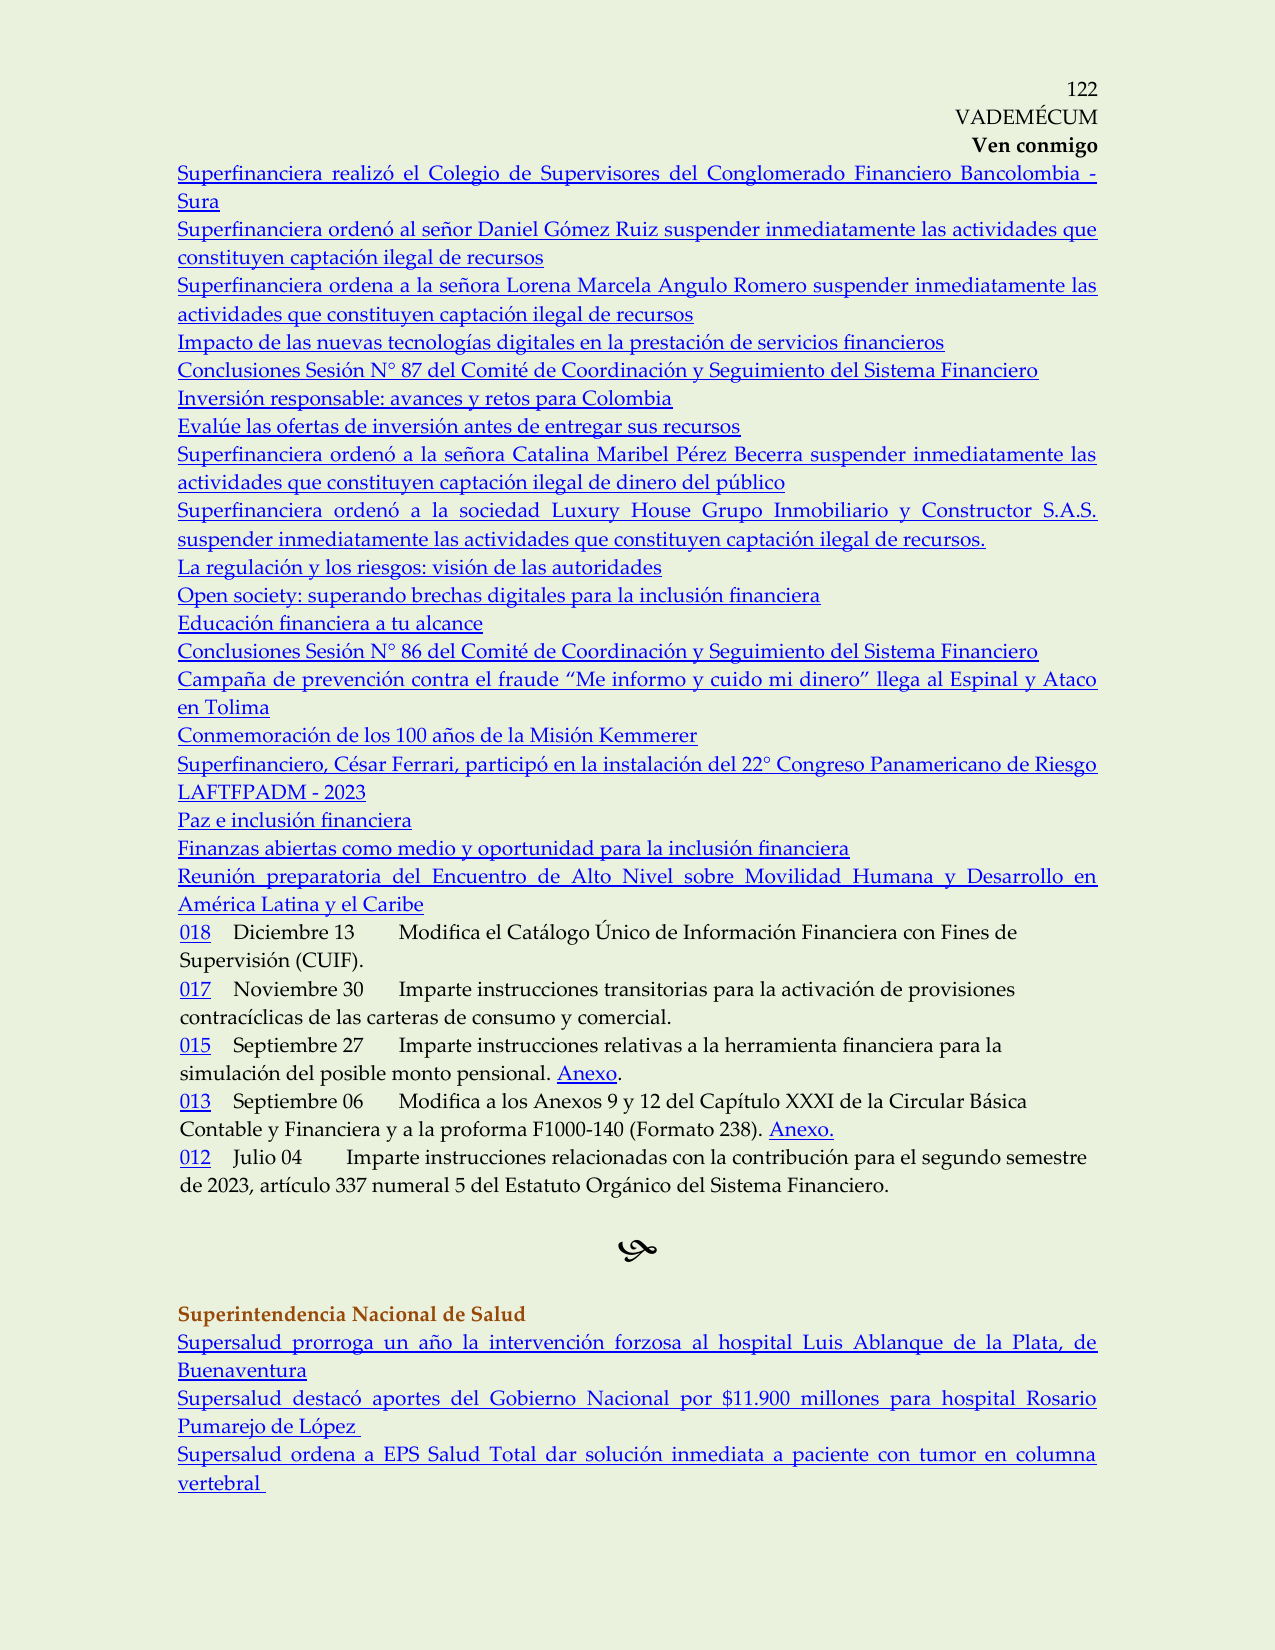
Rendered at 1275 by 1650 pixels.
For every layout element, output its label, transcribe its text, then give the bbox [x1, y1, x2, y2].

text Open society: superando brechas digitales para la inclusión financiera [177, 580, 1098, 608]
text Superfinanciera ordenó a la sociedad Luxury House Grupo Inmobiliario y Constructor S.A.S. suspender inmediatamente las actividades que constituyen captación ilegal de recursos. [177, 521, 1098, 552]
text 017 Noviembre 30 Imparte instrucciones transitorias para la activación de provisiones contracíclicas de las carteras de consumo y comercial. [179, 974, 1098, 1030]
text La regulación y los riesgos: visión de las autoridades [177, 552, 1098, 580]
text Superfinanciera realizó el Colegio de Supervisores del Conglomerado Financiero Bancolombia - Sura [177, 158, 1098, 214]
text Supersalud destacó aportes del Gobierno Nacional por $11.900 millones para hospital Rosario Pumarejo de López [177, 1383, 1098, 1440]
text Evalúe las ofertas de inversión antes de entregar sus recursos [177, 411, 1098, 439]
text Superfinanciero, César Ferrari, participó en la instalación del 22° Congreso Panamericano de Riesgo LAFTFPADM - 2023 [177, 774, 1098, 805]
text Superfinanciera ordenó al señor Daniel Gómez Ruiz suspender inmediatamente las actividades que constituyen captación ilegal de recursos [177, 240, 1098, 271]
text Paz e inclusión financiera [177, 805, 1098, 833]
text 013 Septiembre 06 Modifica a los Anexos 9 y 12 del Capítulo XXXI de la Circular Básica Contable y Financiera y a la proforma F1000-140 (Formato 238). Anexo. [179, 1086, 1098, 1143]
text Superfinanciero, César Ferrari, participó en la instalación del 22° Congreso Panamericano de Riesgo LAFTFPADM - 2023 [177, 749, 1098, 773]
text Supersalud prorroga un año la intervención forzosa al hospital Luis Ablanque de la Plata, de Buenaventura [177, 1327, 1098, 1351]
text 015 Septiembre 27 Imparte instrucciones relativas a la herramienta financiera para la simulación del posible monto pensional. Anexo. [179, 1030, 1098, 1086]
text Campaña de prevención contra el fraude “Me informo y cuido mi dinero” llega al Espinal y Ataco en Tolima [177, 664, 1098, 689]
text Conclusiones Sesión N° 86 del Comité de Coordinación y Seguimiento del Sistema Financiero [177, 636, 1098, 664]
text Inversión responsable: avances y retos para Colombia [177, 383, 1098, 411]
text Superintendencia Nacional de Salud [177, 1299, 1098, 1327]
text Superfinanciera ordena a la señora Lorena Marcela Angulo Romero suspender inmediatamente las actividades que constituyen captación ilegal de recursos [177, 296, 1098, 327]
text Impacto de las nuevas tecnologías digitales en la prestación de servicios financieros [177, 327, 1098, 355]
text Conmemoración de los 100 años de la Misión Kemmerer [177, 721, 1098, 749]
text Finanzas abiertas como medio y oportunidad para la inclusión financiera [177, 833, 1098, 861]
text 012 Julio 04 Imparte instrucciones relacionadas con la contribución para el segundo semestre de 2023, artículo 337 numeral 5 del Estatuto Orgánico del Sistema Financiero. [179, 1143, 1098, 1199]
text Superfinanciera ordenó a la sociedad Luxury House Grupo Inmobiliario y Constructor S.A.S. suspender inmediatamente las actividades que constituyen captación ilegal de recursos. [177, 496, 1098, 520]
text Supersalud prorroga un año la intervención forzosa al hospital Luis Ablanque de la Plata, de Buenaventura [177, 1352, 1098, 1383]
text Educación financiera a tu alcance [177, 608, 1098, 636]
text Reunión preparatoria del Encuentro de Alto Nivel sobre Movilidad Humana y Desarrollo en América Latina y el Caribe [177, 886, 1098, 918]
text Supersalud ordena a EPS Salud Total dar solución inmediata a paciente con tumor en columna vertebral [177, 1440, 1098, 1496]
text Reunión preparatoria del Encuentro de Alto Nivel sobre Movilidad Humana y Desarrollo en América Latina y el Caribe [177, 861, 1098, 885]
text Superfinanciera ordenó a la señora Catalina Maribel Pérez Becerra suspender inmediatamente las actividades que constituyen captación ilegal de dinero del público [177, 439, 1098, 496]
text Campaña de prevención contra el fraude “Me informo y cuido mi dinero” llega al Espinal y Ataco en Tolima [177, 690, 1098, 721]
text 018 Diciembre 13 Modifica el Catálogo Único de Información Financiera con Fines de Supervisión (CUIF). [179, 918, 1098, 974]
text Superfinanciera ordenó al señor Daniel Gómez Ruiz suspender inmediatamente las actividades que constituyen captación ilegal de recursos [177, 214, 1098, 239]
text Conclusiones Sesión N° 87 del Comité de Coordinación y Seguimiento del Sistema Financiero [177, 355, 1098, 383]
text Superfinanciera ordena a la señora Lorena Marcela Angulo Romero suspender inmediatamente las actividades que constituyen captación ilegal de recursos [177, 271, 1098, 295]
